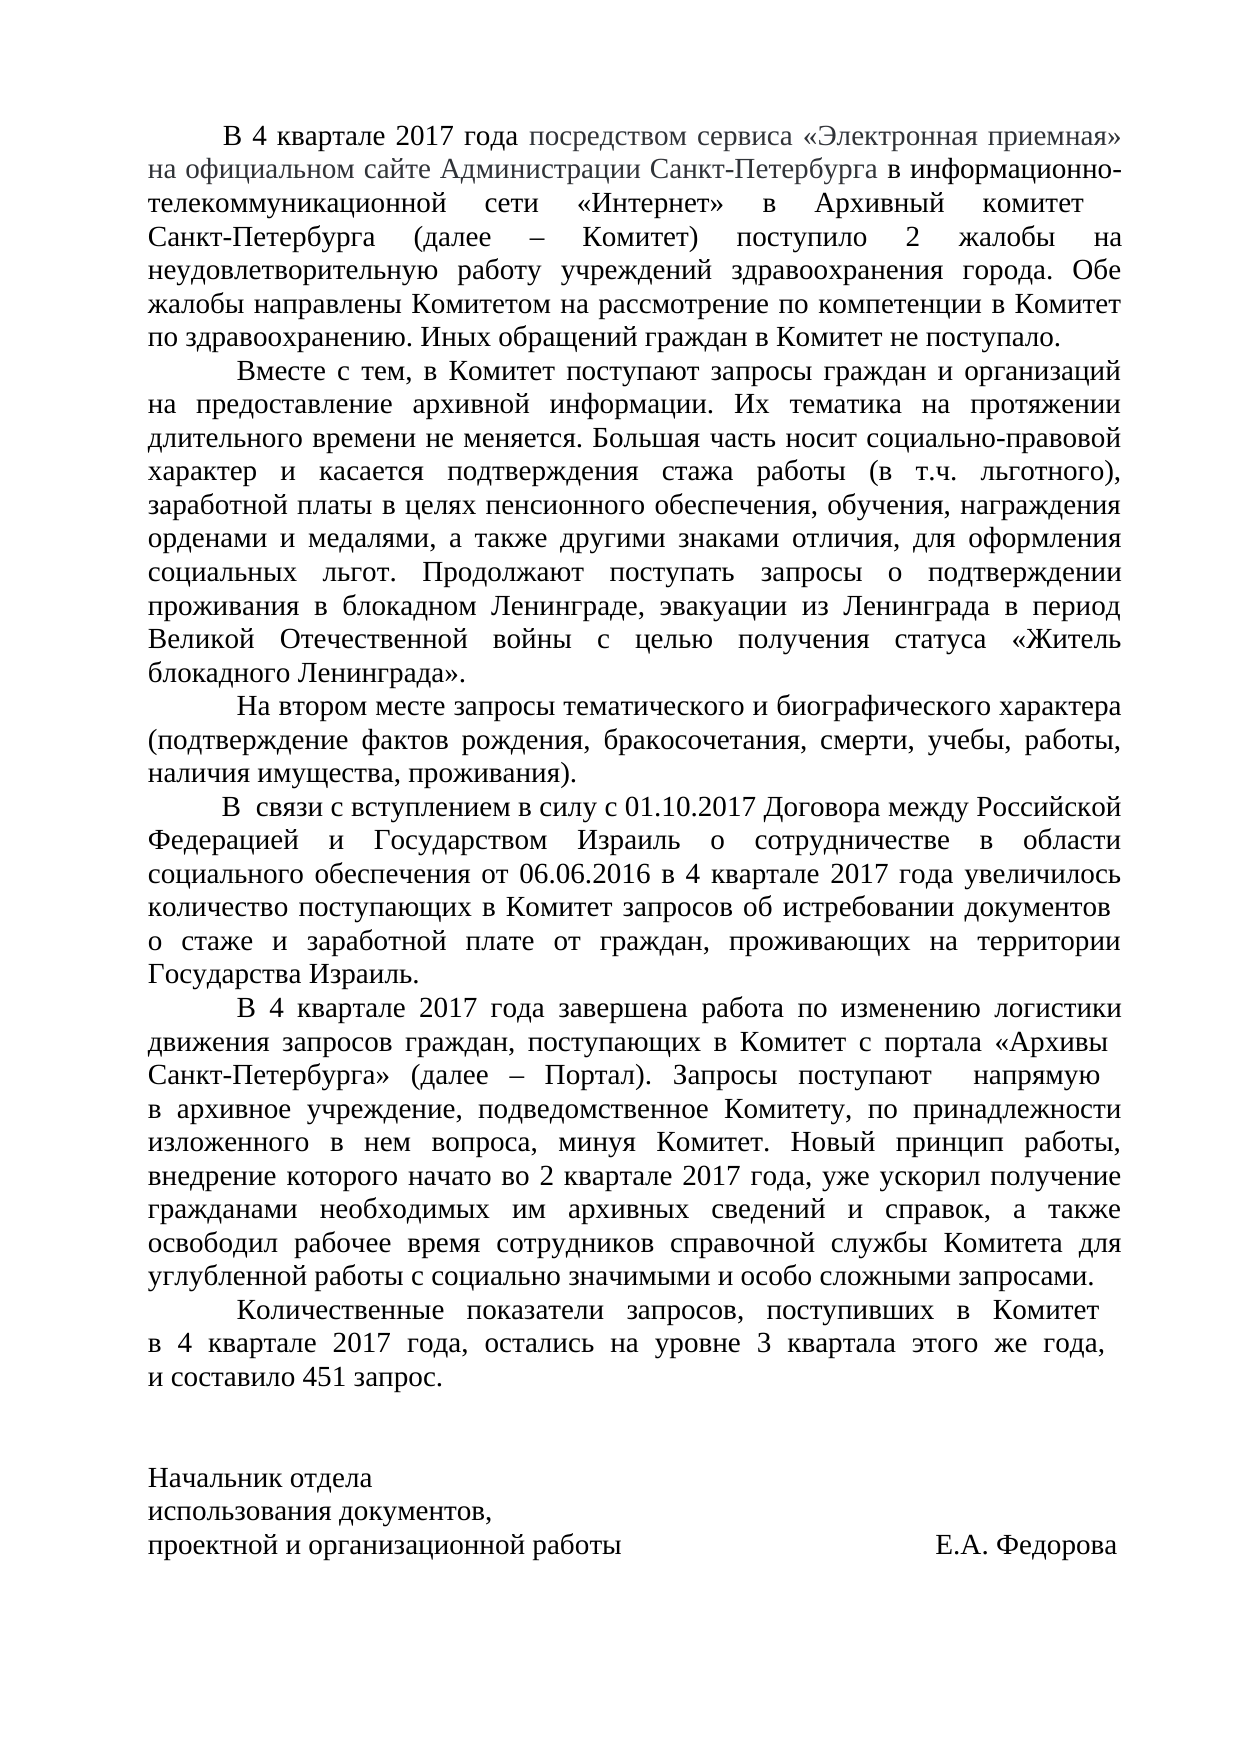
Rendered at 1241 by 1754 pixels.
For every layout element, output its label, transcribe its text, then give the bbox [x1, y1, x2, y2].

text В связи с вступлением в силу с 01.10.2017 Договора между Российской Федерацией и Государством Израиль о сотрудничестве в области социального обеспечения от 06.06.2016 в 4 квартале 2017 года увеличилось количество поступающих в Комитет запросов об истребовании документов о стаже и заработной плате от граждан, проживающих на территории Государства Израиль. [148, 789, 1122, 990]
text На втором месте запросы тематического и биографического характера (подтверждение фактов рождения, бракосочетания, смерти, учебы, работы, наличия имущества, проживания). [148, 688, 1122, 789]
list Начальник отдела [148, 1460, 1122, 1493]
list использования документов, [148, 1493, 1122, 1527]
text Количественные показатели запросов, поступивших в Комитет в 4 квартале 2017 года, остались на уровне 3 квартала этого же года, и составило 451 запрос. [148, 1292, 1122, 1393]
text Вместе с тем, в Комитет поступают запросы граждан и организаций на предоставление архивной информации. Их тематика на протяжении длительного времени не меняется. Большая часть носит социально-правовой характер и касается подтверждения стажа работы (в т.ч. льготного), заработной платы в целях пенсионного обеспечения, обучения, награждения орденами и медалями, а также другими знаками отличия, для оформления социальных льгот. Продолжают поступать запросы о подтверждении проживания в блокадном Ленинграде, эвакуации из Ленинграда в период Великой Отечественной войны с целью получения статуса «Житель блокадного Ленинграда». [148, 353, 1122, 688]
text В 4 квартале 2017 года посредством сервиса «Электронная приемная» на официальном сайте Администрации Санкт-Петербурга в информационно-телекоммуникационной сети «Интернет» в Архивный комитет Санкт-Петербурга (далее – Комитет) поступило 2 жалобы на неудовлетворительную работу учреждений здравоохранения города. Обе жалобы направлены Комитетом на рассмотрение по компетенции в Комитет по здравоохранению. Иных обращений граждан в Комитет не поступало. [148, 118, 1122, 353]
text В 4 квартале 2017 года завершена работа по изменению логистики движения запросов граждан, поступающих в Комитет с портала «Архивы Санкт-Петербурга» (далее – Портал). Запросы поступают напрямую в архивное учреждение, подведомственное Комитету, по принадлежности изложенного в нем вопроса, минуя Комитет. Новый принцип работы, внедрение которого начато во 2 квартале 2017 года, уже ускорил получение гражданами необходимых им архивных сведений и справок, а также освободил рабочее время сотрудников справочной службы Комитета для углубленной работы с социально значимыми и особо сложными запросами. [148, 990, 1122, 1292]
text проектной и организационной работы Е.А. Федорова [148, 1527, 1122, 1560]
